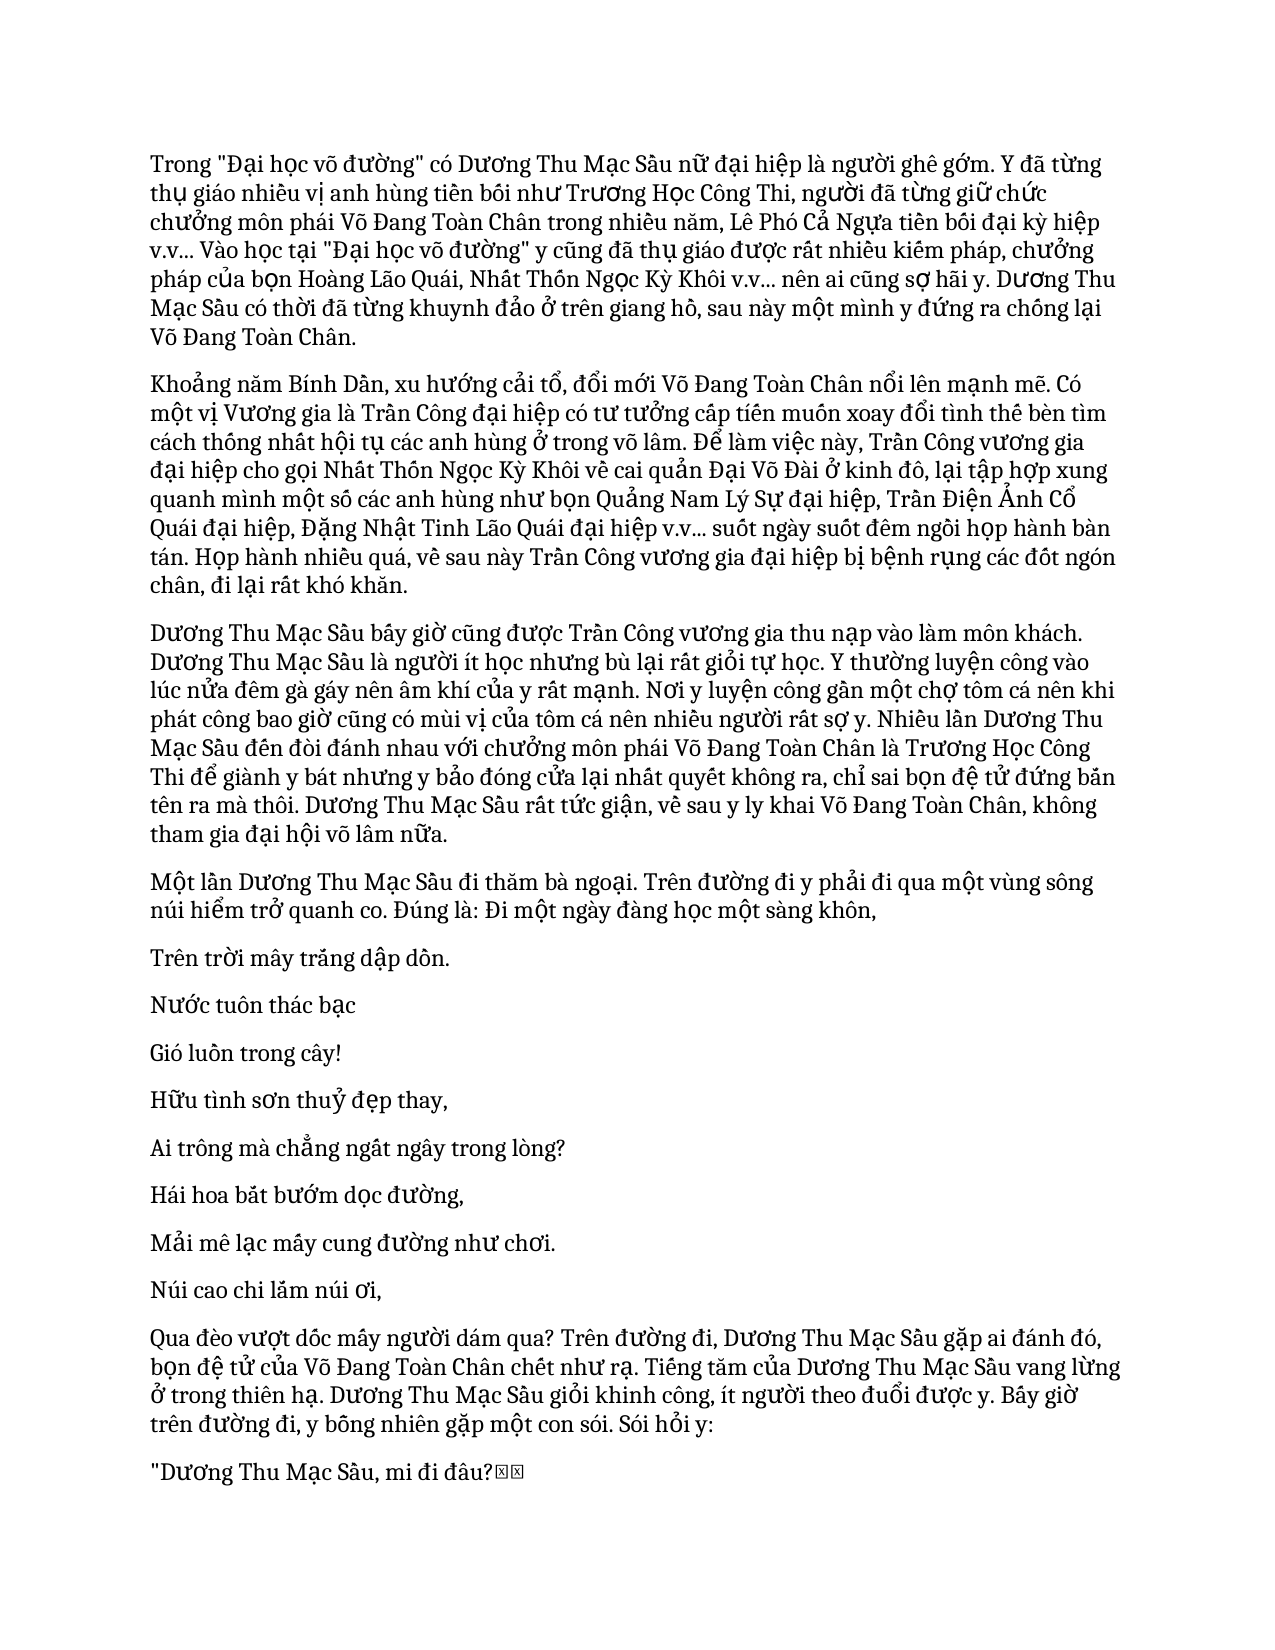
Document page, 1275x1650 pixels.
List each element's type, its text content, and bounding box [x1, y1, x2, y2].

text "Dương Thu Mạc Sầu, mi đi đâu?⬙⬙ [150, 1457, 1125, 1486]
text Núi cao chi lắm núi ơi, [150, 1276, 1125, 1305]
text Mải mê lạc mấy cung đường như chơi. [150, 1229, 1125, 1257]
text Ai trông mà chẳng ngất ngây trong lòng? [150, 1134, 1125, 1162]
text Khoảng năm Bính Dần, xu hướng cải tổ, đổi mới Võ Đang Toàn Chân nổi lên mạnh mẽ. Có một vị Vương gia là Trần Công đại hiệp có tư tưởng cấp tíến muốn xoay đổi tình thế bèn tìm cách thống nhất hội tụ các anh hùng ở trong võ lâm. Để làm việc này, Trần Công vương gia đại hiệp cho gọi Nhất Thốn Ngọc Kỳ Khôi về cai quản Đại Võ Đài ở kinh đô, lại tập hợp xung quanh mình một số các anh hùng như bọn Quảng Nam Lý Sự đại hiệp, Trần Điện Ảnh Cổ Quái đại hiệp, Đặng Nhật Tinh Lão Quái đại hiệp v.v... suốt ngày suốt đêm ngồi họp hành bàn tán. Họp hành nhiều quá, về sau này Trần Công vương gia đại hiệp bị bệnh rụng các đốt ngón chân, đi lại rất khó khăn. [150, 370, 1125, 600]
text Gió luồn trong cây! [150, 1039, 1125, 1067]
text Trong "Đại học võ đường" có Dương Thu Mạc Sầu nữ đại hiệp là người ghê gớm. Y đã từng thụ giáo nhiều vị anh hùng tiền bối như Trương Học Công Thi, người đã từng giữ chức chưởng môn phái Võ Đang Toàn Chân trong nhiều năm, Lê Phó Cả Ngựa tiền bối đại kỳ hiệp v.v... Vào học tại "Đại học võ đường" y cũng đã thụ giáo được rất nhiều kiếm pháp, chưởng pháp của bọn Hoàng Lão Quái, Nhất Thốn Ngọc Kỳ Khôi v.v... nên ai cũng sợ hãi y. Dương Thu Mạc Sầu có thời đã từng khuynh đảo ở trên giang hồ, sau này một mình y đứng ra chống lại Võ Đang Toàn Chân. [150, 150, 1125, 351]
text Qua đèo vượt dốc mấy người dám qua? Trên đường đi, Dương Thu Mạc Sầu gặp ai đánh đó, bọn đệ tử của Võ Đang Toàn Chân chết như rạ. Tiếng tăm của Dương Thu Mạc Sầu vang lừng ở trong thiên hạ. Dương Thu Mạc Sầu giỏi khinh công, ít người theo đuổi được y. Bấy giờ trên đường đi, y bỗng nhiên gặp một con sói. Sói hỏi y: [150, 1324, 1125, 1439]
text Một lần Dương Thu Mạc Sầu đi thăm bà ngoại. Trên đường đi y phải đi qua một vùng sông núi hiểm trở quanh co. Đúng là: Đi một ngày đàng học một sàng khôn, [150, 867, 1125, 925]
text Hữu tình sơn thuỷ đẹp thay, [150, 1086, 1125, 1115]
text Dương Thu Mạc Sầu bấy giờ cũng được Trần Công vương gia thu nạp vào làm môn khách. Dương Thu Mạc Sầu là người ít học nhưng bù lại rất giỏi tự học. Y thường luyện công vào lúc nửa đêm gà gáy nên âm khí của y rất mạnh. Nơi y luyện công gần một chợ tôm cá nên khi phát công bao giờ cũng có mùi vị của tôm cá nên nhiều người rất sợ y. Nhiều lần Dương Thu Mạc Sầu đến đòi đánh nhau với chưởng môn phái Võ Đang Toàn Chân là Trương Học Công Thi để giành y bát nhưng y bảo đóng cửa lại nhất quyết không ra, chỉ sai bọn đệ tử đứng bắn tên ra mà thôi. Dương Thu Mạc Sầu rất tức giận, về sau y ly khai Võ Đang Toàn Chân, không tham gia đại hội võ lâm nữa. [150, 619, 1125, 849]
text Trên trời mây trắng dập dồn. [150, 944, 1125, 972]
text Hái hoa bắt bướm dọc đường, [150, 1181, 1125, 1210]
text Nước tuôn thác bạc [150, 991, 1125, 1020]
